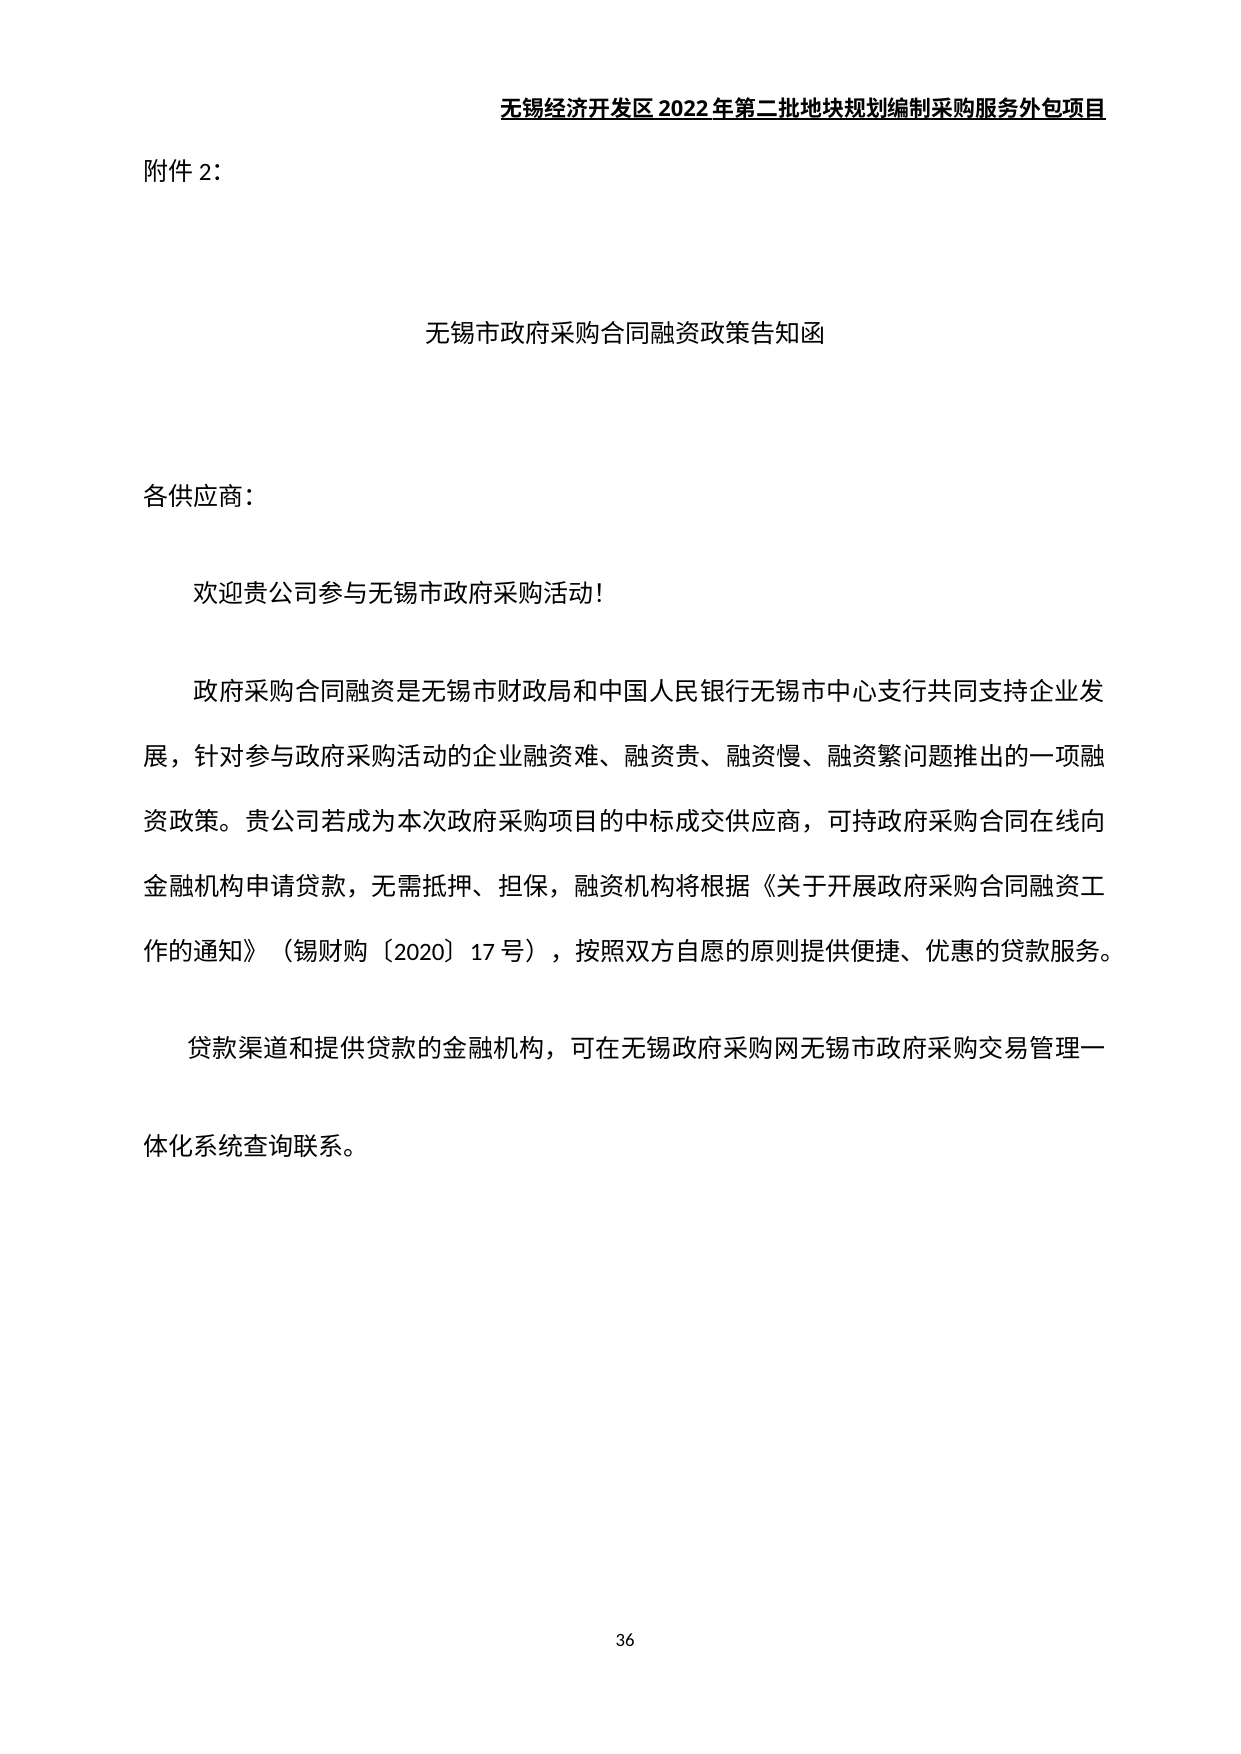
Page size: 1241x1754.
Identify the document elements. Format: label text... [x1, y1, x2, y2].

text 欢迎贵公司参与无锡市政府采购活动！ [144, 559, 1106, 624]
text 贷款渠道和提供贷款的金融机构，可在无锡政府采购网无锡市政府采购交易管理一体化系统查询联系。 [143, 1014, 1106, 1177]
text 附件2： [144, 137, 1106, 202]
text 无锡市政府采购合同融资政策告知函 [144, 299, 1106, 364]
text 各供应商： [144, 462, 1106, 527]
text 政府采购合同融资是无锡市财政局和中国人民银行无锡市中心支行共同支持企业发展，针对参与政府采购活动的企业融资难、融资贵、融资慢、融资繁问题推出的一项融资政策。贵公司若成为本次政府采购项目的中标成交供应商，可持政府采购合同在线向金融机构申请贷款，无需抵押、担保，融资机构将根据《关于开展政府采购合同融资工作的通知》（锡财购〔2020〕17号），按照双方自愿的原则提供便捷、优惠的贷款服务。 [144, 657, 1106, 982]
